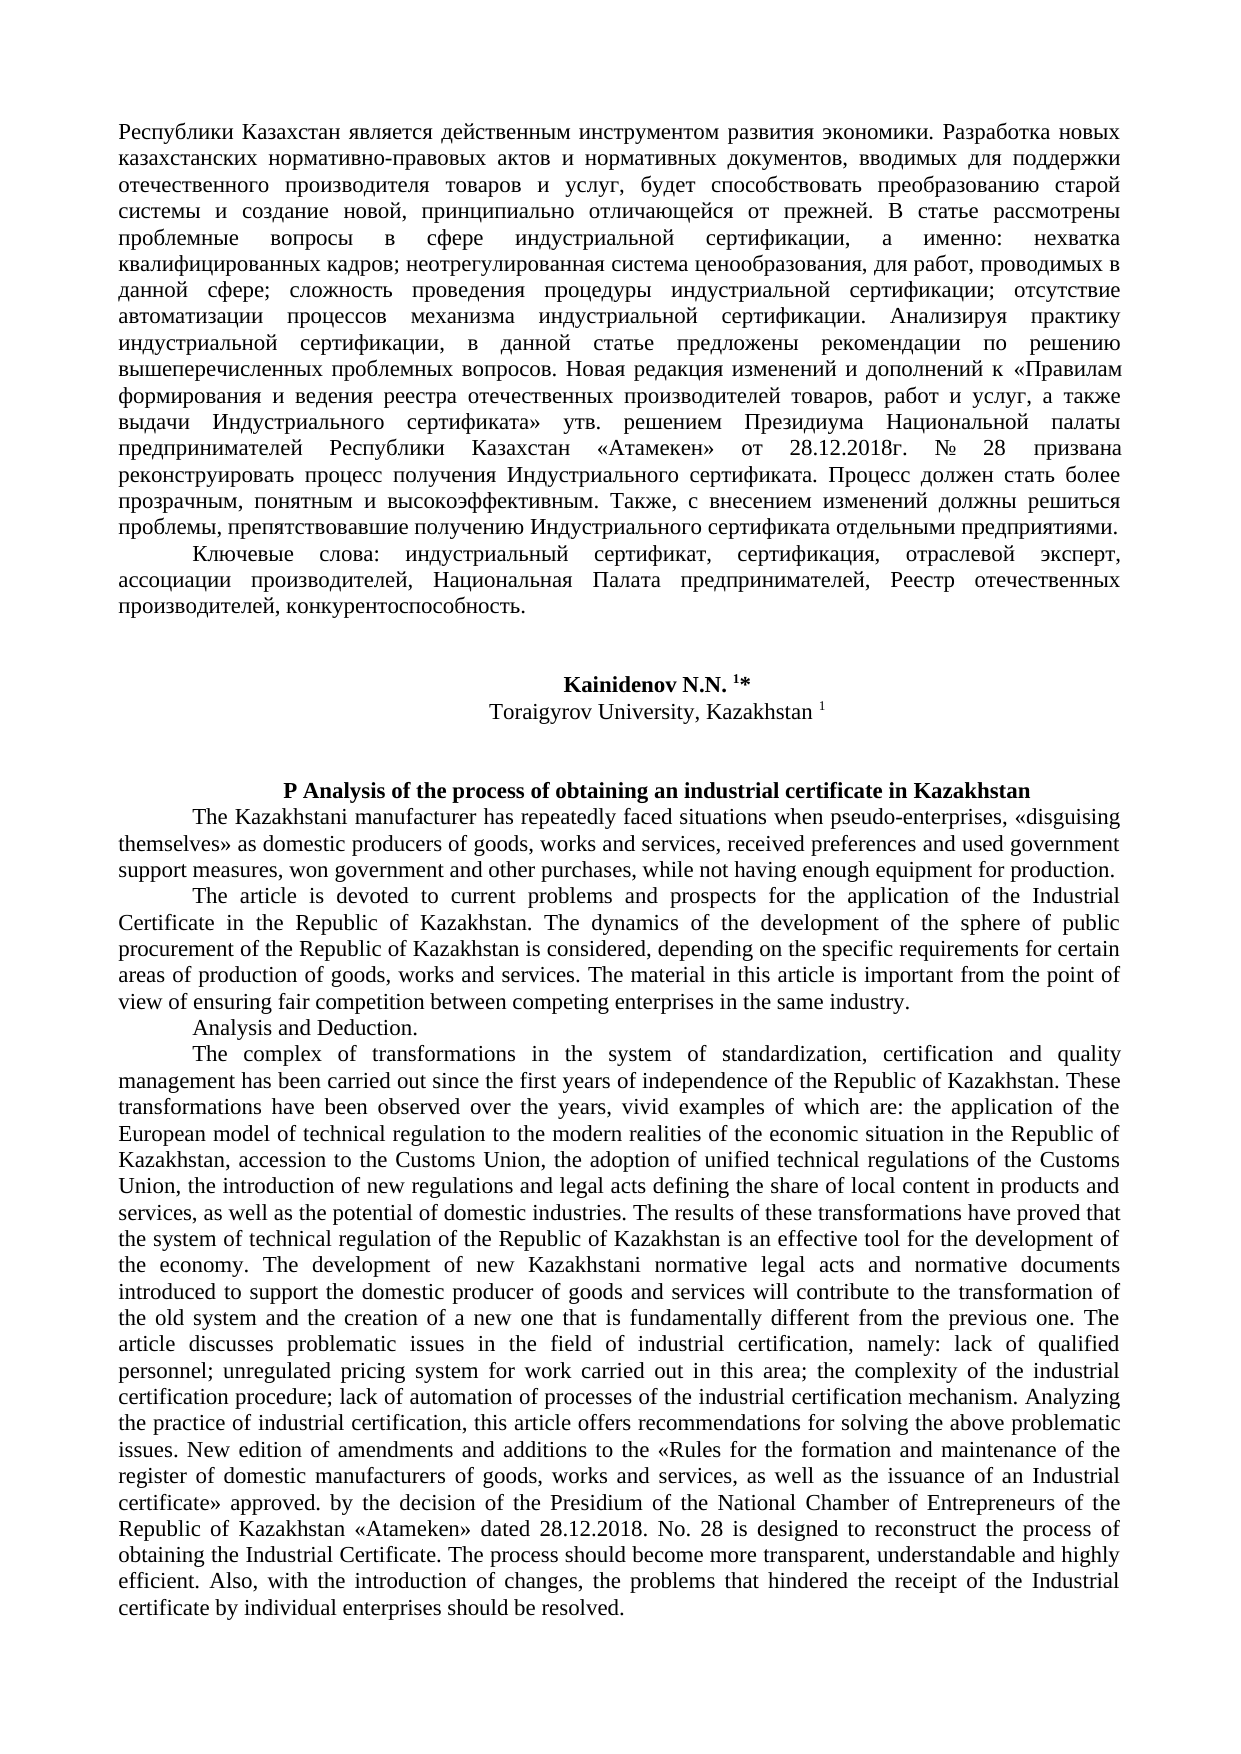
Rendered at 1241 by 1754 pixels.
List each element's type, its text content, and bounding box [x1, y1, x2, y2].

text P Analysis of the process of obtaining an industrial certificate in Kazakhstan [118, 777, 1122, 803]
text Ключевые слова: индустриальный сертификат, сертификация, отраслевой эксперт, ассоциации производителей, Национальная Палата предпринимателей, Реестр отечественных производителей, конкурентоспособность. [118, 540, 1122, 619]
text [118, 118, 1122, 540]
text Kainidenov N.N. 1* [118, 672, 1122, 698]
text Analysis and Deduction. [118, 1014, 1122, 1041]
text The complex of transformations in the system of standardization, certification and quality management has been carried out since the first years of independence of the Republic of Kazakhstan. These transformations have been observed over the years, vivid examples of which are: the application of the European model of technical regulation to the modern realities of the economic situation in the Republic of Kazakhstan, accession to the Customs Union, the adoption of unified technical regulations of the Customs Union, the introduction of new regulations and legal acts defining the share of local content in products and services, as well as the potential of domestic industries. The results of these transformations have proved that the system of technical regulation of the Republic of Kazakhstan is an effective tool for the development of the economy. The development of new Kazakhstani normative legal acts and normative documents introduced to support the domestic producer of goods and services will contribute to the transformation of the old system and the creation of a new one that is fundamentally different from the previous one. The article discusses problematic issues in the field of industrial certification, namely: lack of qualified personnel; unregulated pricing system for work carried out in this area; the complexity of the industrial certification procedure; lack of automation of processes of the industrial certification mechanism. Analyzing the practice of industrial certification, this article offers recommendations for solving the above problematic issues. New edition of amendments and additions to the «Rules for the formation and maintenance of the register of domestic manufacturers of goods, works and services, as well as the issuance of an Industrial certificate» approved. by the decision of the Presidium of the National Chamber of Entrepreneurs of the Republic of Kazakhstan «Atameken» dated 28.12.2018. No. 28 is designed to reconstruct the process of obtaining the Industrial Certificate. The process should become more transparent, understandable and highly efficient. Also, with the introduction of changes, the problems that hindered the receipt of the Industrial certificate by individual enterprises should be resolved. [118, 1041, 1122, 1620]
text The Kazakhstani manufacturer has repeatedly faced situations when pseudo-enterprises, «disguising themselves» as domestic producers of goods, works and services, received preferences and used government support measures, won government and other purchases, while not having enough equipment for production. [118, 803, 1122, 882]
text The article is devoted to current problems and prospects for the application of the Industrial Certificate in the Republic of Kazakhstan. The dynamics of the development of the sphere of public procurement of the Republic of Kazakhstan is considered, depending on the specific requirements for certain areas of production of goods, works and services. The material in this article is important from the point of view of ensuring fair competition between competing enterprises in the same industry. [118, 882, 1122, 1014]
text Toraigyrov University, Kazakhstan 1 [118, 698, 1122, 724]
